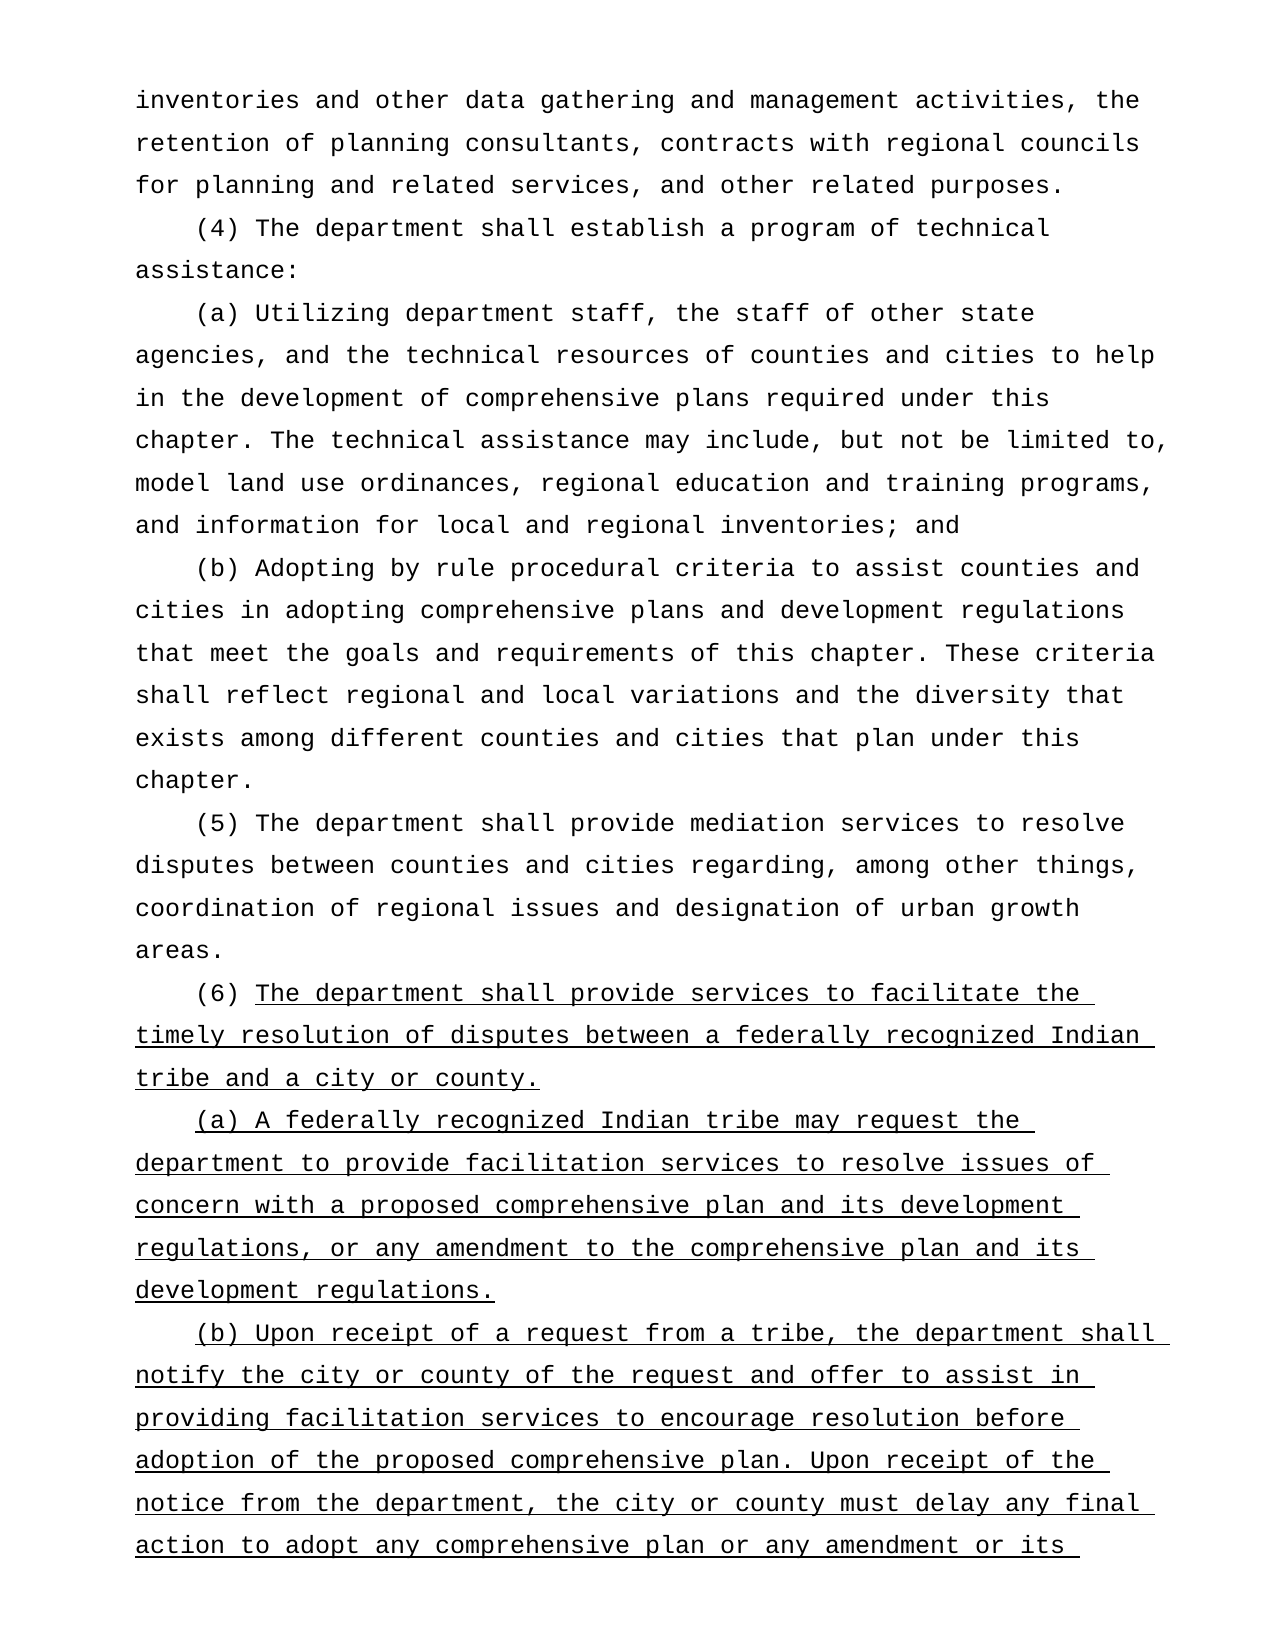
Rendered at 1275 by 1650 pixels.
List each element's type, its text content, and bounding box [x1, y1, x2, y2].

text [135, 75, 1170, 202]
text (4) The department shall establish a program of technical assistance: [135, 202, 1170, 287]
text (6) The department shall provide services to facilitate the timely resolution of disputes between a federally recognized Indian tribe and a city or county. [135, 967, 1170, 1095]
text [135, 1307, 1170, 1562]
text (a) Utilizing department staff, the staff of other state agencies, and the technical resources of counties and cities to help in the development of comprehensive plans required under this chapter. The technical assistance may include, but not be limited to, model land use ordinances, regional education and training programs, and information for local and regional inventories; and [135, 287, 1170, 542]
text (a) A federally recognized Indian tribe may request the department to provide facilitation services to resolve issues of concern with a proposed comprehensive plan and its development regulations, or any amendment to the comprehensive plan and its development regulations. [135, 1095, 1170, 1307]
text (b) Adopting by rule procedural criteria to assist counties and cities in adopting comprehensive plans and development regulations that meet the goals and requirements of this chapter. These criteria shall reflect regional and local variations and the diversity that exists among different counties and cities that plan under this chapter. [135, 542, 1170, 797]
text (5) The department shall provide mediation services to resolve disputes between counties and cities regarding, among other things, coordination of regional issues and designation of urban growth areas. [135, 797, 1170, 967]
